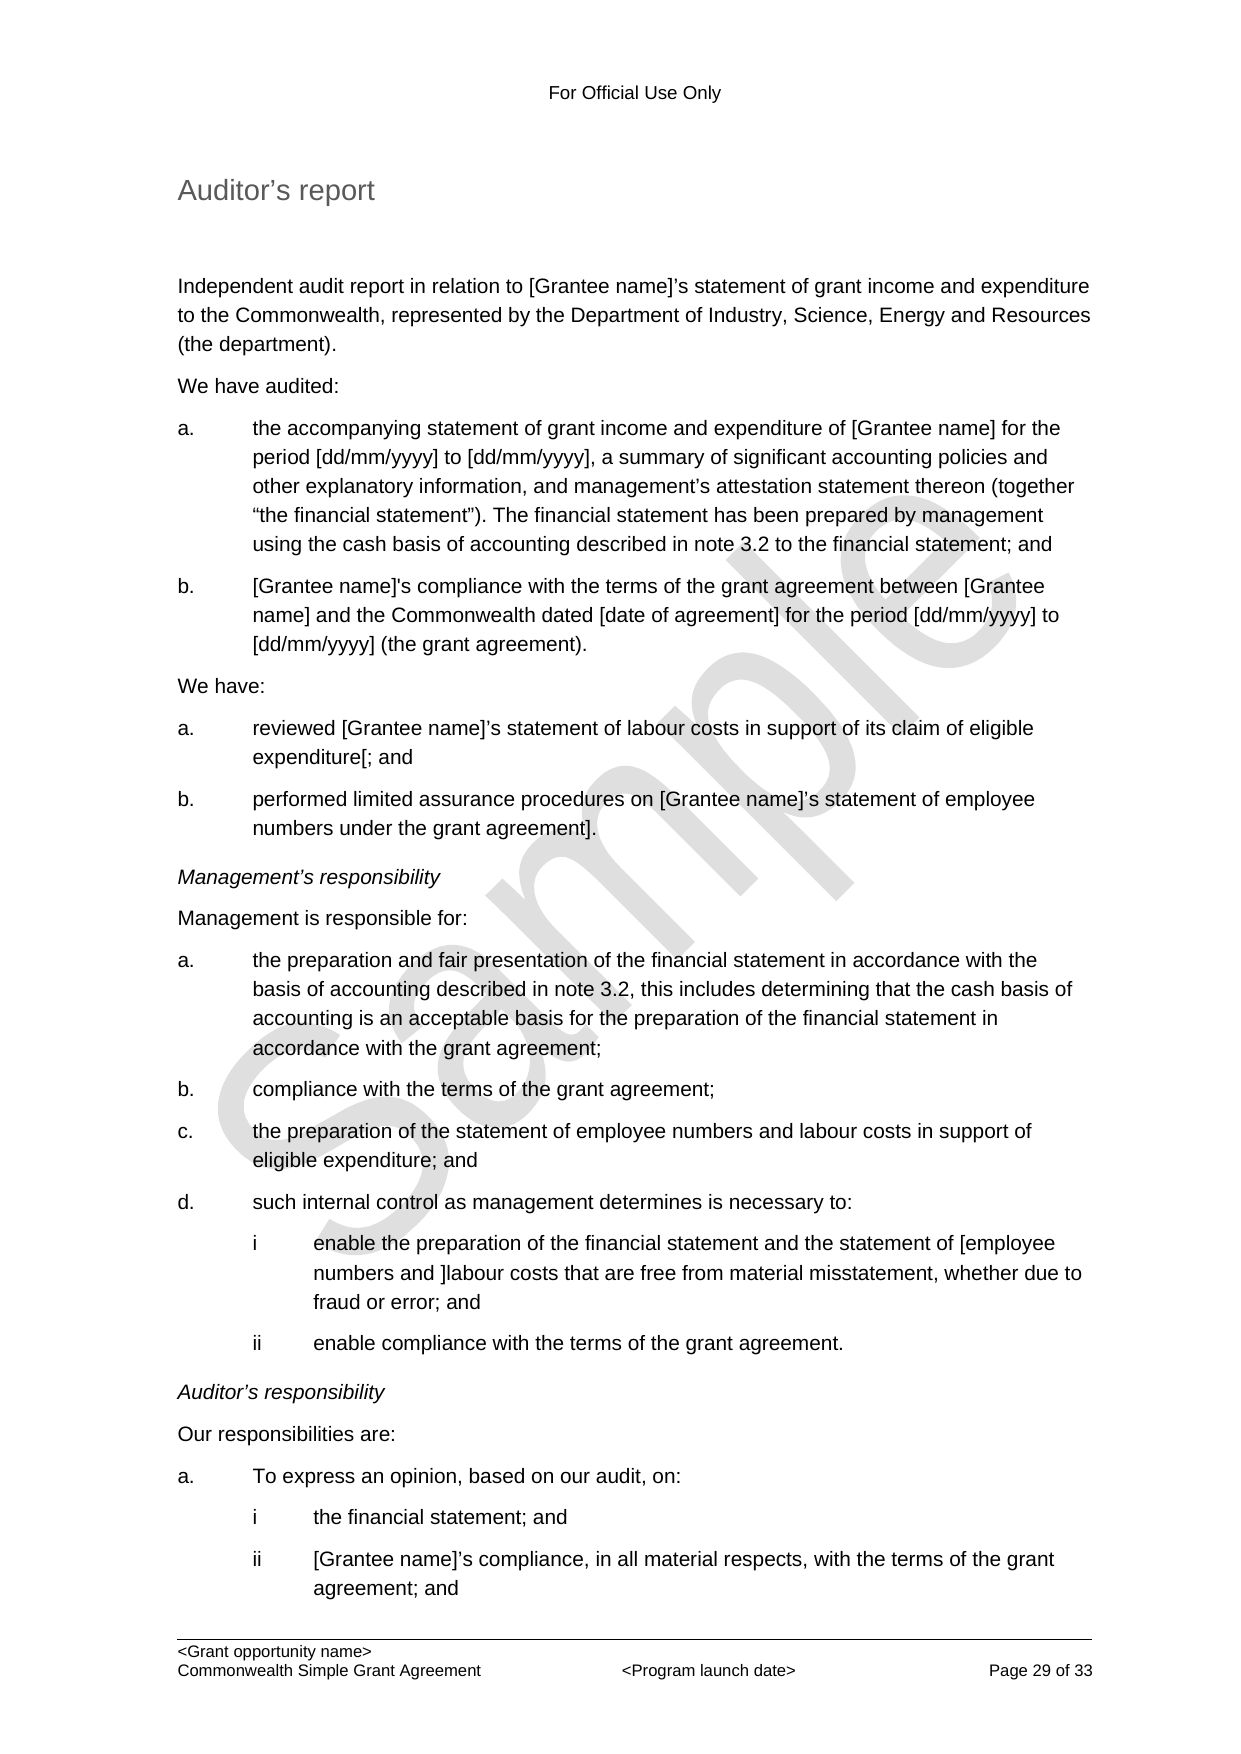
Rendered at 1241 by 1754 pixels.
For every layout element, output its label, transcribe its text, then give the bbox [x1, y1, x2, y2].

list compliance with the terms of the grant agreement; [177, 1072, 1092, 1101]
list enable compliance with the terms of the grant agreement. [252, 1326, 1092, 1355]
list [Grantee name]’s compliance, in all material respects, with the terms of the grant agreement; and [252, 1542, 1092, 1600]
list the financial statement; and [252, 1500, 1092, 1529]
list the accompanying statement of grant income and expenditure of [Grantee name] for the period [dd/mm/yyyy] to [dd/mm/yyyy], a summary of significant accounting policies and other explanatory information, and management’s attestation statement thereon (together “the financial statement”). The financial statement has been prepared by management using the cash basis of accounting described in note 3.2 to the financial statement; and [177, 410, 1092, 556]
text Management is responsible for: [177, 901, 1092, 930]
list such internal control as management determines is necessary to: [177, 1184, 1092, 1213]
list enable the preparation of the financial statement and the statement of [employee numbers and ]labour costs that are free from material misstatement, whether due to fraud or error; and [252, 1226, 1092, 1313]
text Management’s responsibility [177, 864, 1092, 888]
list reviewed [Grantee name]’s statement of labour costs in support of its claim of eligible expenditure[; and [177, 710, 1092, 769]
list To express an opinion, based on our audit, on: [177, 1458, 1092, 1487]
list the preparation and fair presentation of the financial statement in accordance with the basis of accounting described in note 3.2, this includes determining that the cash basis of accounting is an acceptable basis for the preparation of the financial statement in accordance with the grant agreement; [177, 943, 1092, 1059]
text We have audited: [177, 369, 1092, 398]
list performed limited assurance procedures on [Grantee name]’s statement of employee numbers under the grant agreement]. [177, 781, 1092, 839]
list We have: [177, 669, 1092, 698]
subtitle Auditor’s report [177, 173, 1092, 206]
list the preparation of the statement of employee numbers and labour costs in support of eligible expenditure; and [177, 1113, 1092, 1172]
list [Grantee name]'s compliance with the terms of the grant agreement between [Grantee name] and the Commonwealth dated [date of agreement] for the period [dd/mm/yyyy] to [dd/mm/yyyy] (the grant agreement). [177, 569, 1092, 656]
text Our responsibilities are: [177, 1417, 1092, 1446]
text Independent audit report in relation to [Grantee name]’s statement of grant income and expenditure to the Commonwealth, represented by the Department of Industry, Science, Energy and Resources (the department). [177, 269, 1092, 356]
text Auditor’s responsibility [177, 1380, 1092, 1404]
